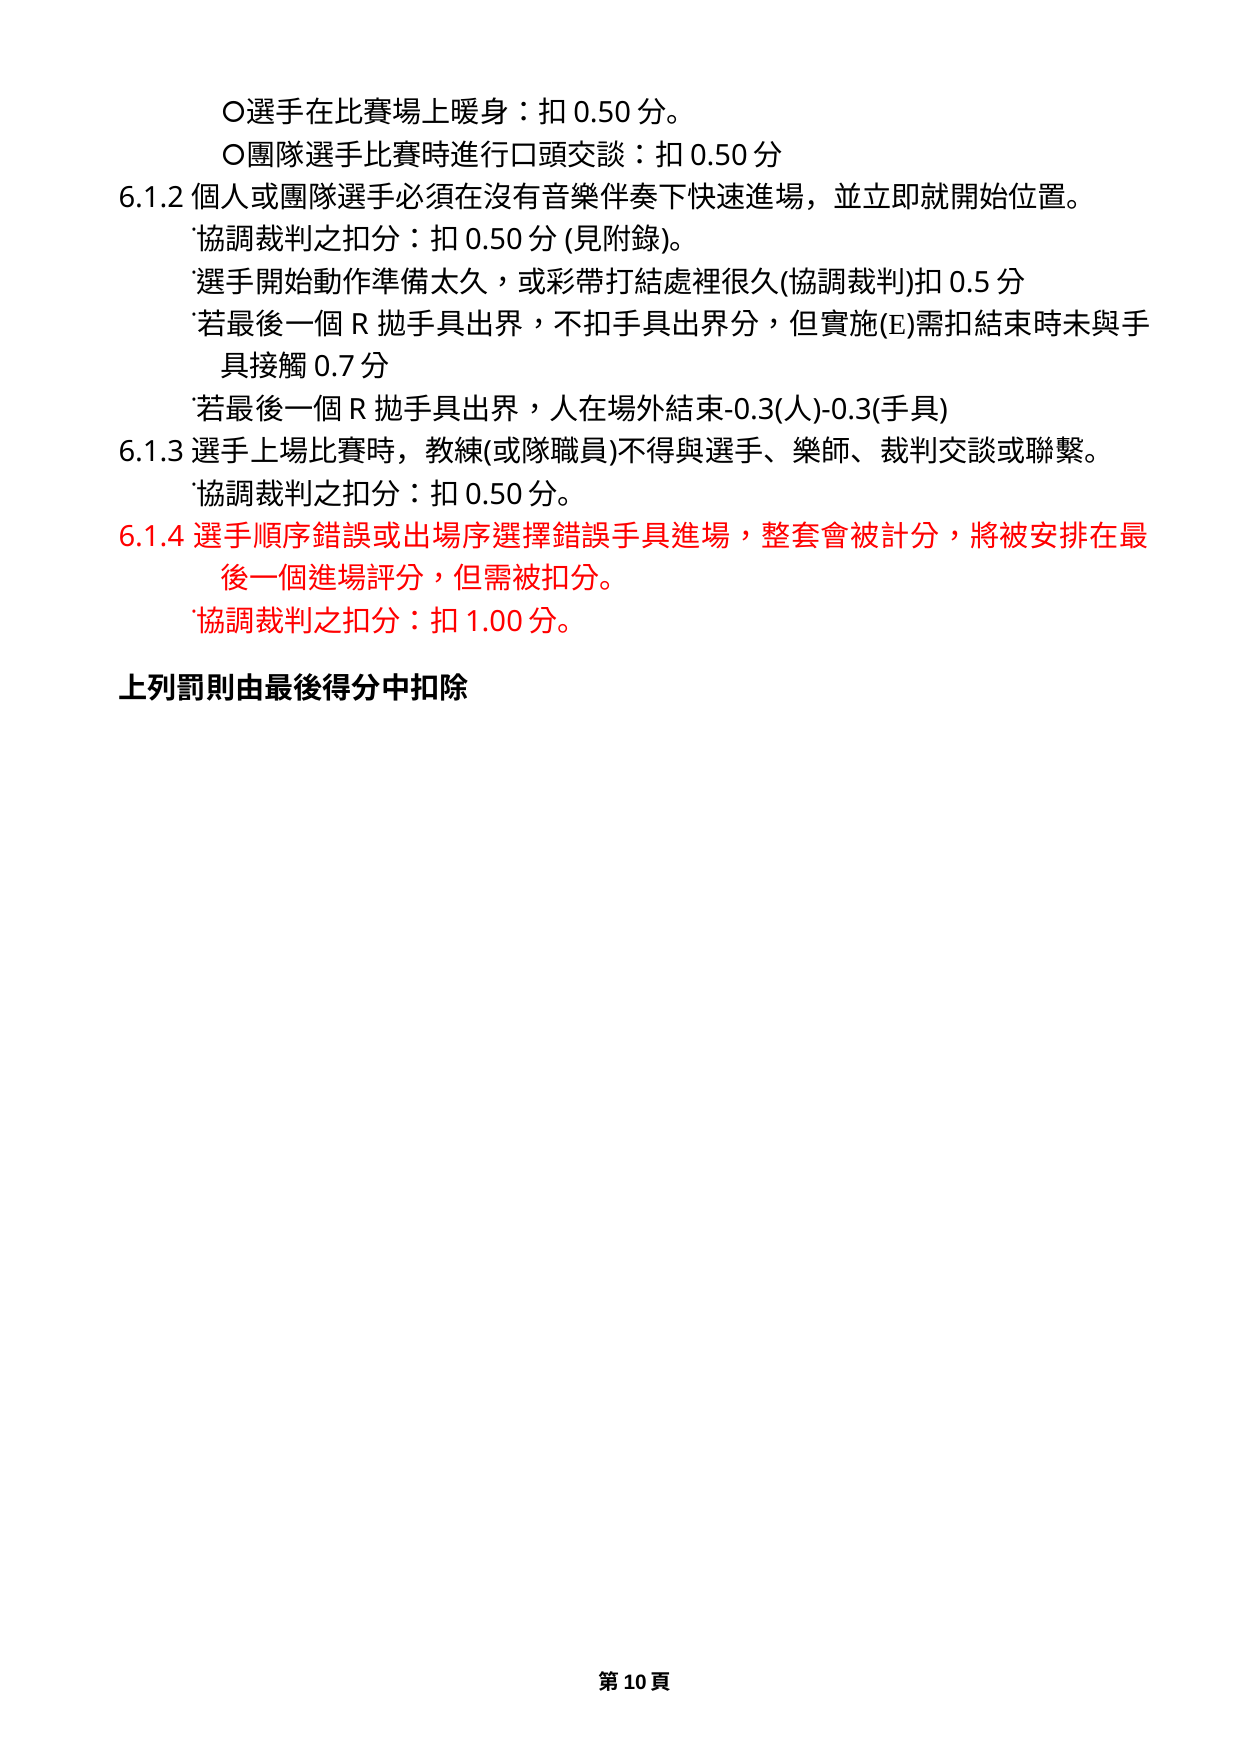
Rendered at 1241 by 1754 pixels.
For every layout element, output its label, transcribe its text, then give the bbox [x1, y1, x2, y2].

text 6.1.4 選手順序錯誤或出場序選擇錯誤手具進場，整套會被計分，將被安排在最後一個進場評分，但需被扣分。 [118, 513, 1152, 597]
text 6.1.3 選手上場比賽時，教練(或隊職員)不得與選手、樂師、裁判交談或聯繫。 [118, 428, 1152, 470]
text ˙若最後一個R 拋手具出界，不扣手具出界分，但實施(E)需扣結束時未與手具接觸0.7分 [191, 301, 1152, 385]
text ˙協調裁判之扣分：扣1.00分。 [191, 597, 1152, 640]
text ˙協調裁判之扣分：扣0.50分 (見附錄)。 [191, 216, 1152, 258]
text 團隊選手比賽時進行口頭交談：扣0.50分 [220, 131, 1152, 173]
text ˙若最後一個R 拋手具出界，人在場外結束-0.3(人)-0.3(手具) [191, 385, 1152, 428]
text ˙協調裁判之扣分：扣0.50分。 [191, 470, 1152, 513]
text 選手在比賽場上暖身：扣0.50分。 [220, 89, 1152, 131]
text ˙選手開始動作準備太久，或彩帶打結處裡很久(協調裁判)扣0.5分 [191, 258, 1152, 301]
text 上列罰則由最後得分中扣除 [118, 665, 1152, 707]
text 6.1.2 個人或團隊選手必須在沒有音樂伴奏下快速進場，並立即就開始位置。 [118, 173, 1152, 216]
